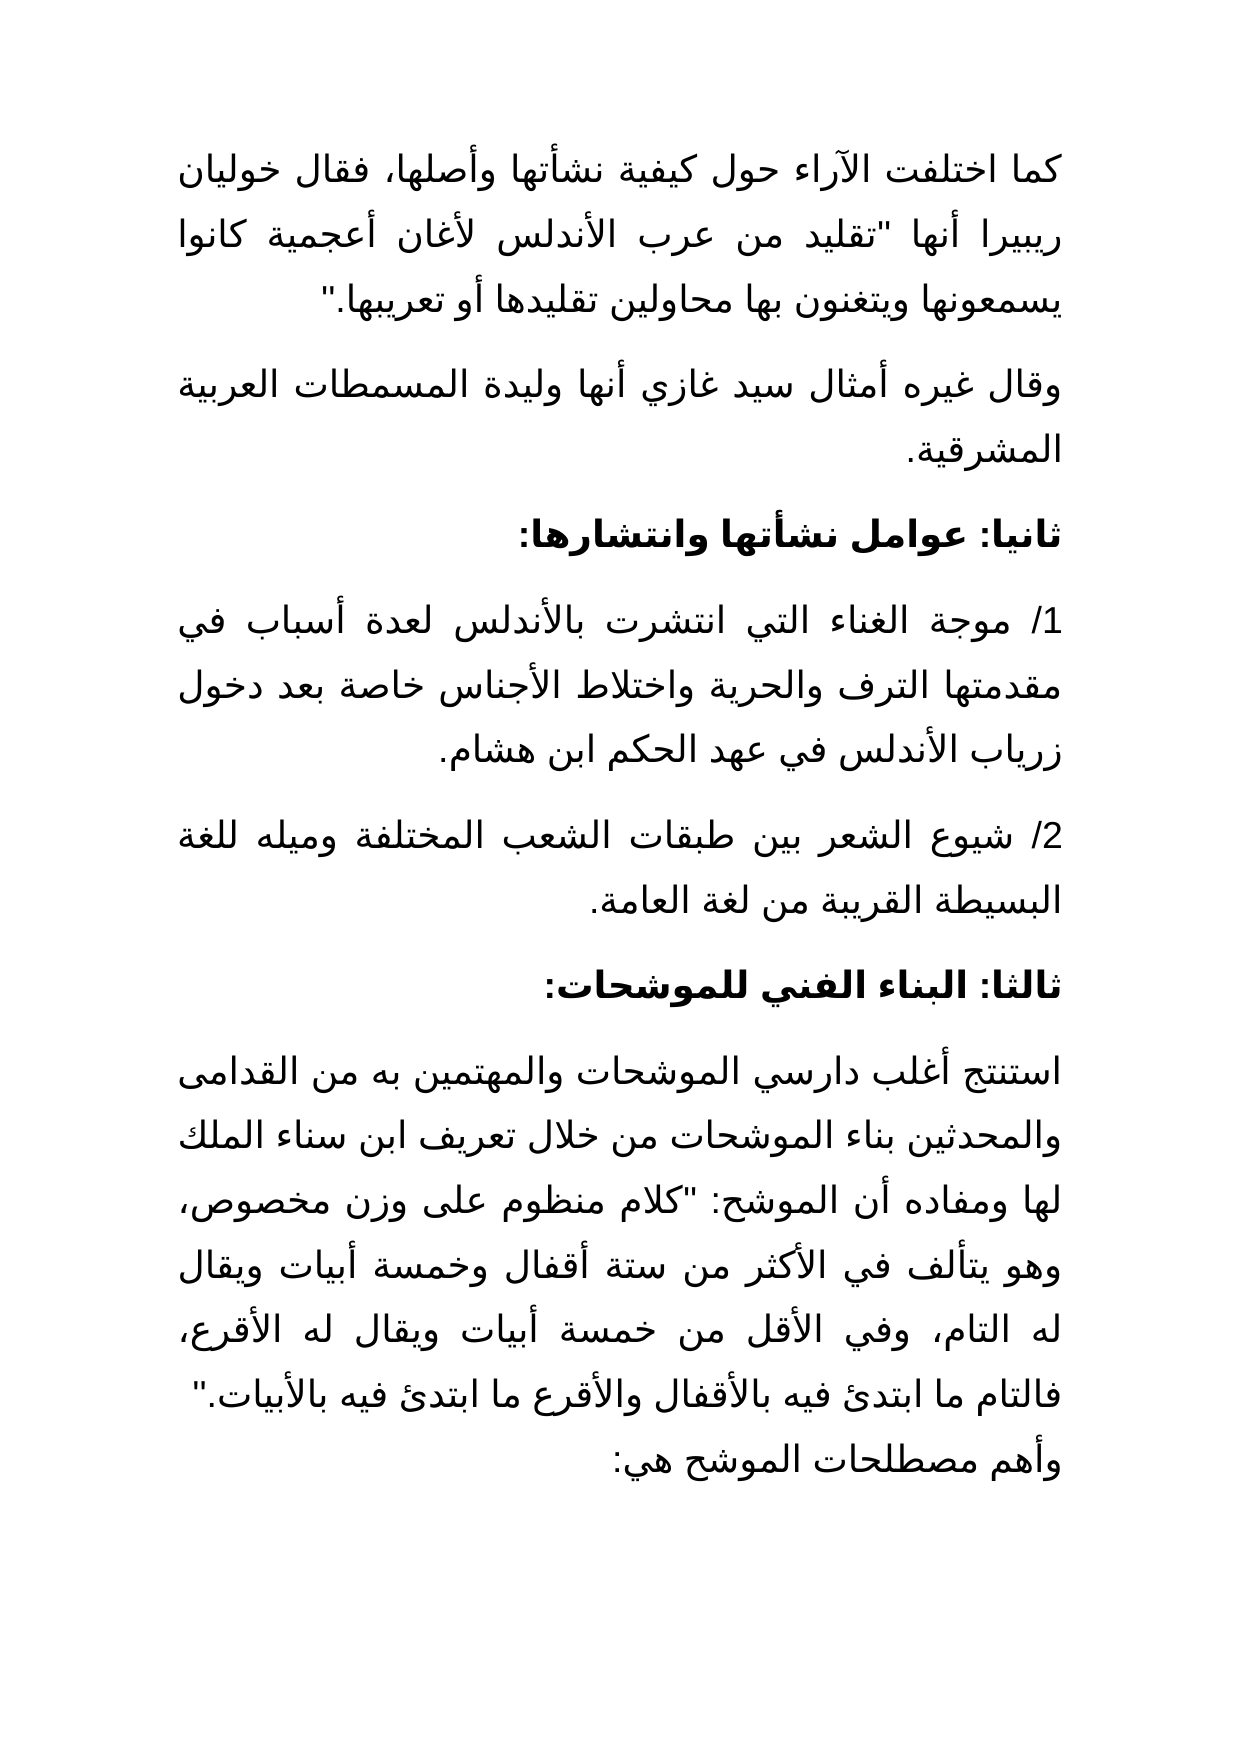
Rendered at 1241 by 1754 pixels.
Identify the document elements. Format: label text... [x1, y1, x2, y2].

text 2/ شيوع الشعر بين طبقات الشعب المختلفة وميله للغة البسيطة القريبة من لغة العامة. [177, 813, 1063, 921]
text 1/ موجة الغناء التي انتشرت بالأندلس لعدة أسباب في مقدمتها الترف والحرية واختلاط الأجناس خاصة بعد دخول زرياب الأندلس في عهد الحكم ابن هشام. [177, 598, 1063, 771]
text وأهم مصطلحات الموشح هي: [177, 1437, 1063, 1480]
text ثانيا: عوامل نشأتها وانتشارها: [177, 513, 1063, 556]
text كما اختلفت الآراء حول كيفية نشأتها وأصلها، فقال خوليان ريبيرا أنها ''تقليد من عرب الأندلس لأغان أعجمية كانوا يسمعونها ويتغنون بها محاولين تقليدها أو تعريبها.'' [177, 148, 1063, 320]
text ثالثا: البناء الفني للموشحات: [177, 963, 1063, 1006]
text وقال غيره أمثال سيد غازي أنها وليدة المسمطات العربية المشرقية. [177, 362, 1063, 470]
text استنتج أغلب دارسي الموشحات والمهتمين به من القدامى والمحدثين بناء الموشحات من خلال تعريف ابن سناء الملك لها ومفاده أن الموشح: ''كلام منظوم على وزن مخصوص، وهو يتألف في الأكثر من ستة أقفال وخمسة أبيات ويقال له التام، وفي الأقل من خمسة أبيات ويقال له الأقرع، فالتام ما ابتدئ فيه بالأقفال والأقرع ما ابتدئ فيه بالأبيات.'' [177, 1049, 1063, 1415]
